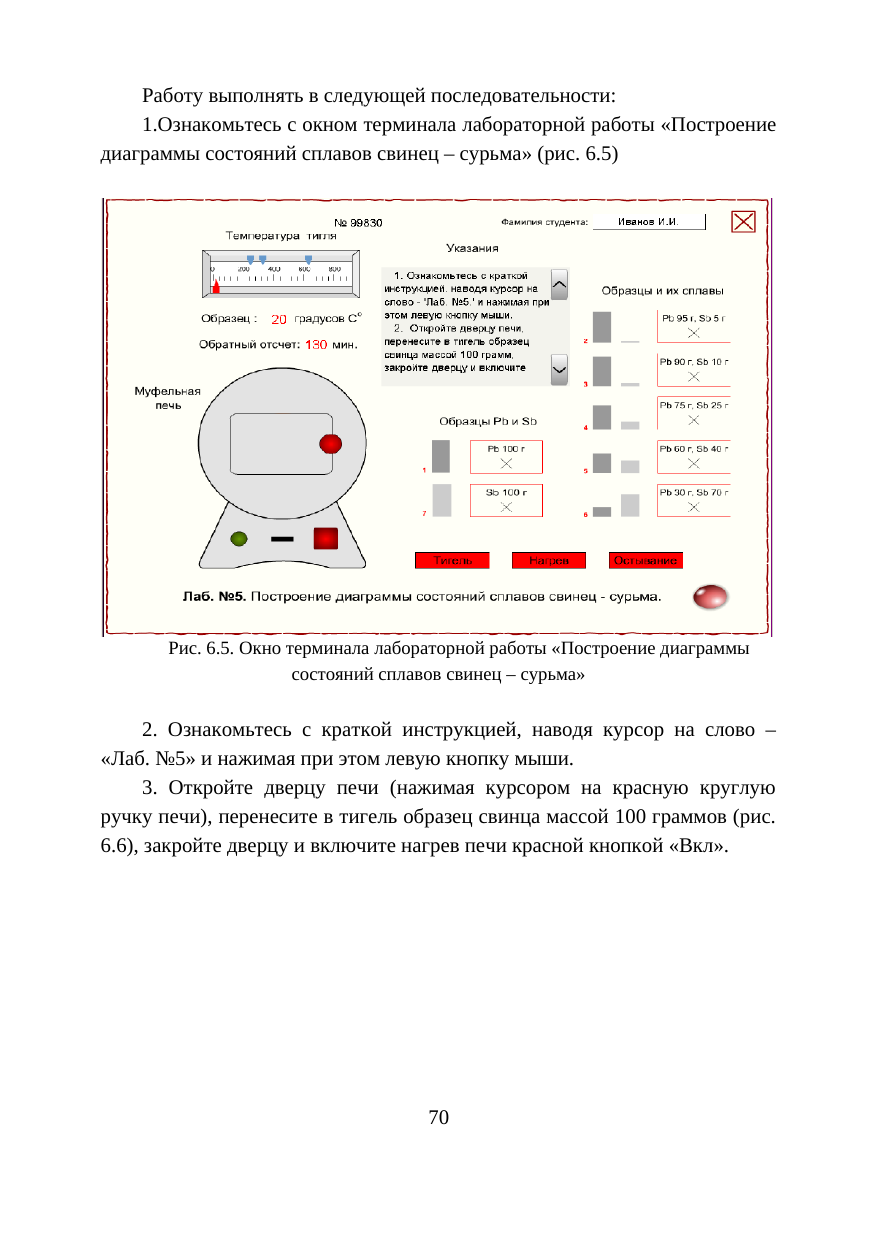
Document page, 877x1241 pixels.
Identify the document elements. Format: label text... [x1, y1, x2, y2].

text Работу выполнять в следующей последовательности: [100, 83, 777, 107]
text Рис. 6.5. Окно терминала лабораторной работы «Построение диаграммы состояний сплавов свинец – сурьма» [100, 637, 777, 684]
picture [101, 198, 776, 637]
text 1.Ознакомьтесь с окном терминала лабораторной работы «Построение диаграммы состояний сплавов свинец – сурьма» (рис. 6.5) [100, 112, 777, 164]
text 2. Ознакомьтесь с краткой инструкцией, наводя курсор на слово – «Лаб. №5» и нажимая при этом левую кнопку мыши. [100, 717, 777, 770]
text 3. Откройте дверцу печи (нажимая курсором на красную круглую ручку печи), перенесите в тигель образец свинца массой 100 граммов (рис. 6.6), закройте дверцу и включите нагрев печи красной кнопкой «Вкл». [100, 775, 777, 857]
